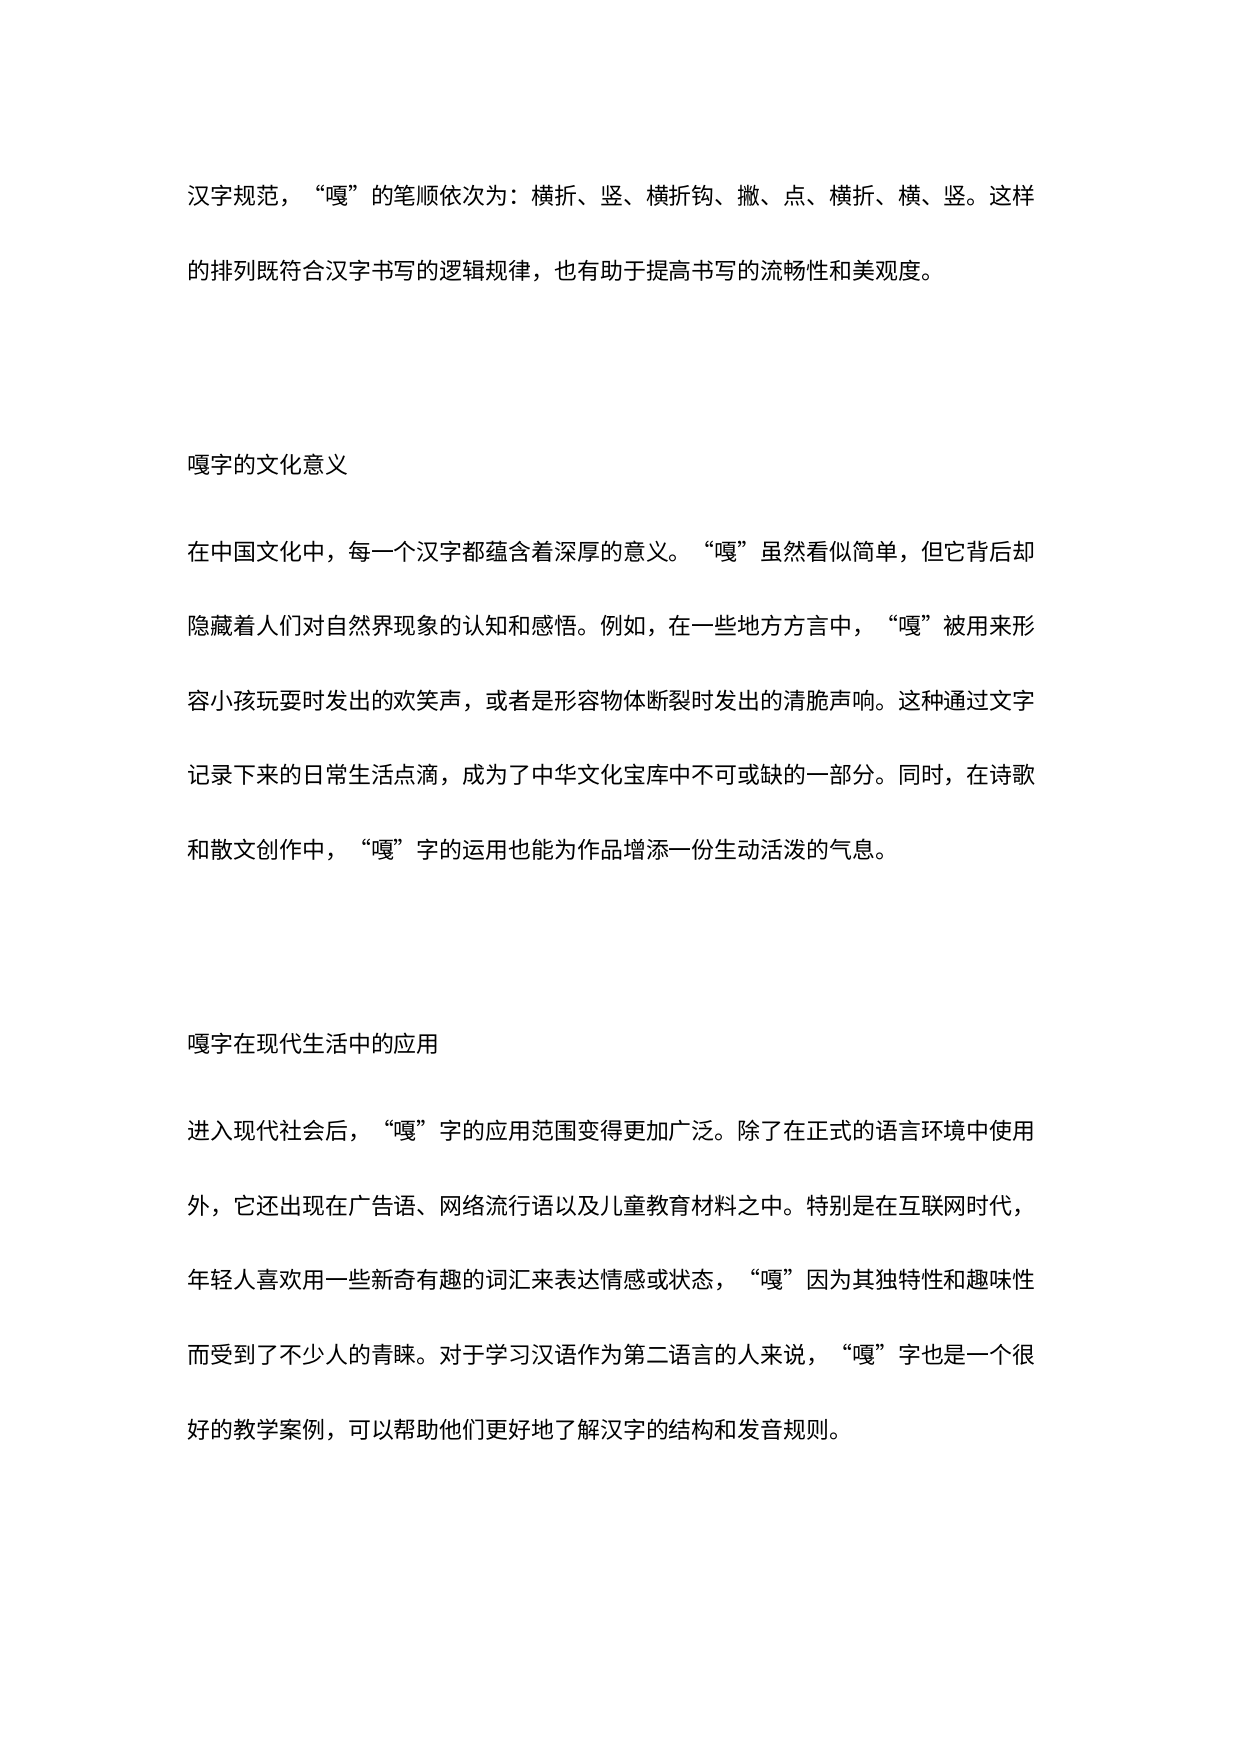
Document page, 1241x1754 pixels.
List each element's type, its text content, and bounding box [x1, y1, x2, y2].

text 嘎字在现代生活中的应用 [187, 1011, 1053, 1076]
text 嘎字的文化意义 [187, 431, 1053, 496]
text 进入现代社会后，“嘎”字的应用范围变得更加广泛。除了在正式的语言环境中使用外，它还出现在广告语、网络流行语以及儿童教育材料之中。特别是在互联网时代，年轻人喜欢用一些新奇有趣的词汇来表达情感或状态，“嘎”因为其独特性和趣味性而受到了不少人的青睐。对于学习汉语作为第二语言的人来说，“嘎”字也是一个很好的教学案例，可以帮助他们更好地了解汉字的结构和发音规则。 [187, 1097, 1053, 1461]
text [187, 162, 1053, 302]
text 在中国文化中，每一个汉字都蕴含着深厚的意义。“嘎”虽然看似简单，但它背后却隐藏着人们对自然界现象的认知和感悟。例如，在一些地方方言中，“嘎”被用来形容小孩玩耍时发出的欢笑声，或者是形容物体断裂时发出的清脆声响。这种通过文字记录下来的日常生活点滴，成为了中华文化宝库中不可或缺的一部分。同时，在诗歌和散文创作中，“嘎”字的运用也能为作品增添一份生动活泼的气息。 [187, 517, 1053, 881]
